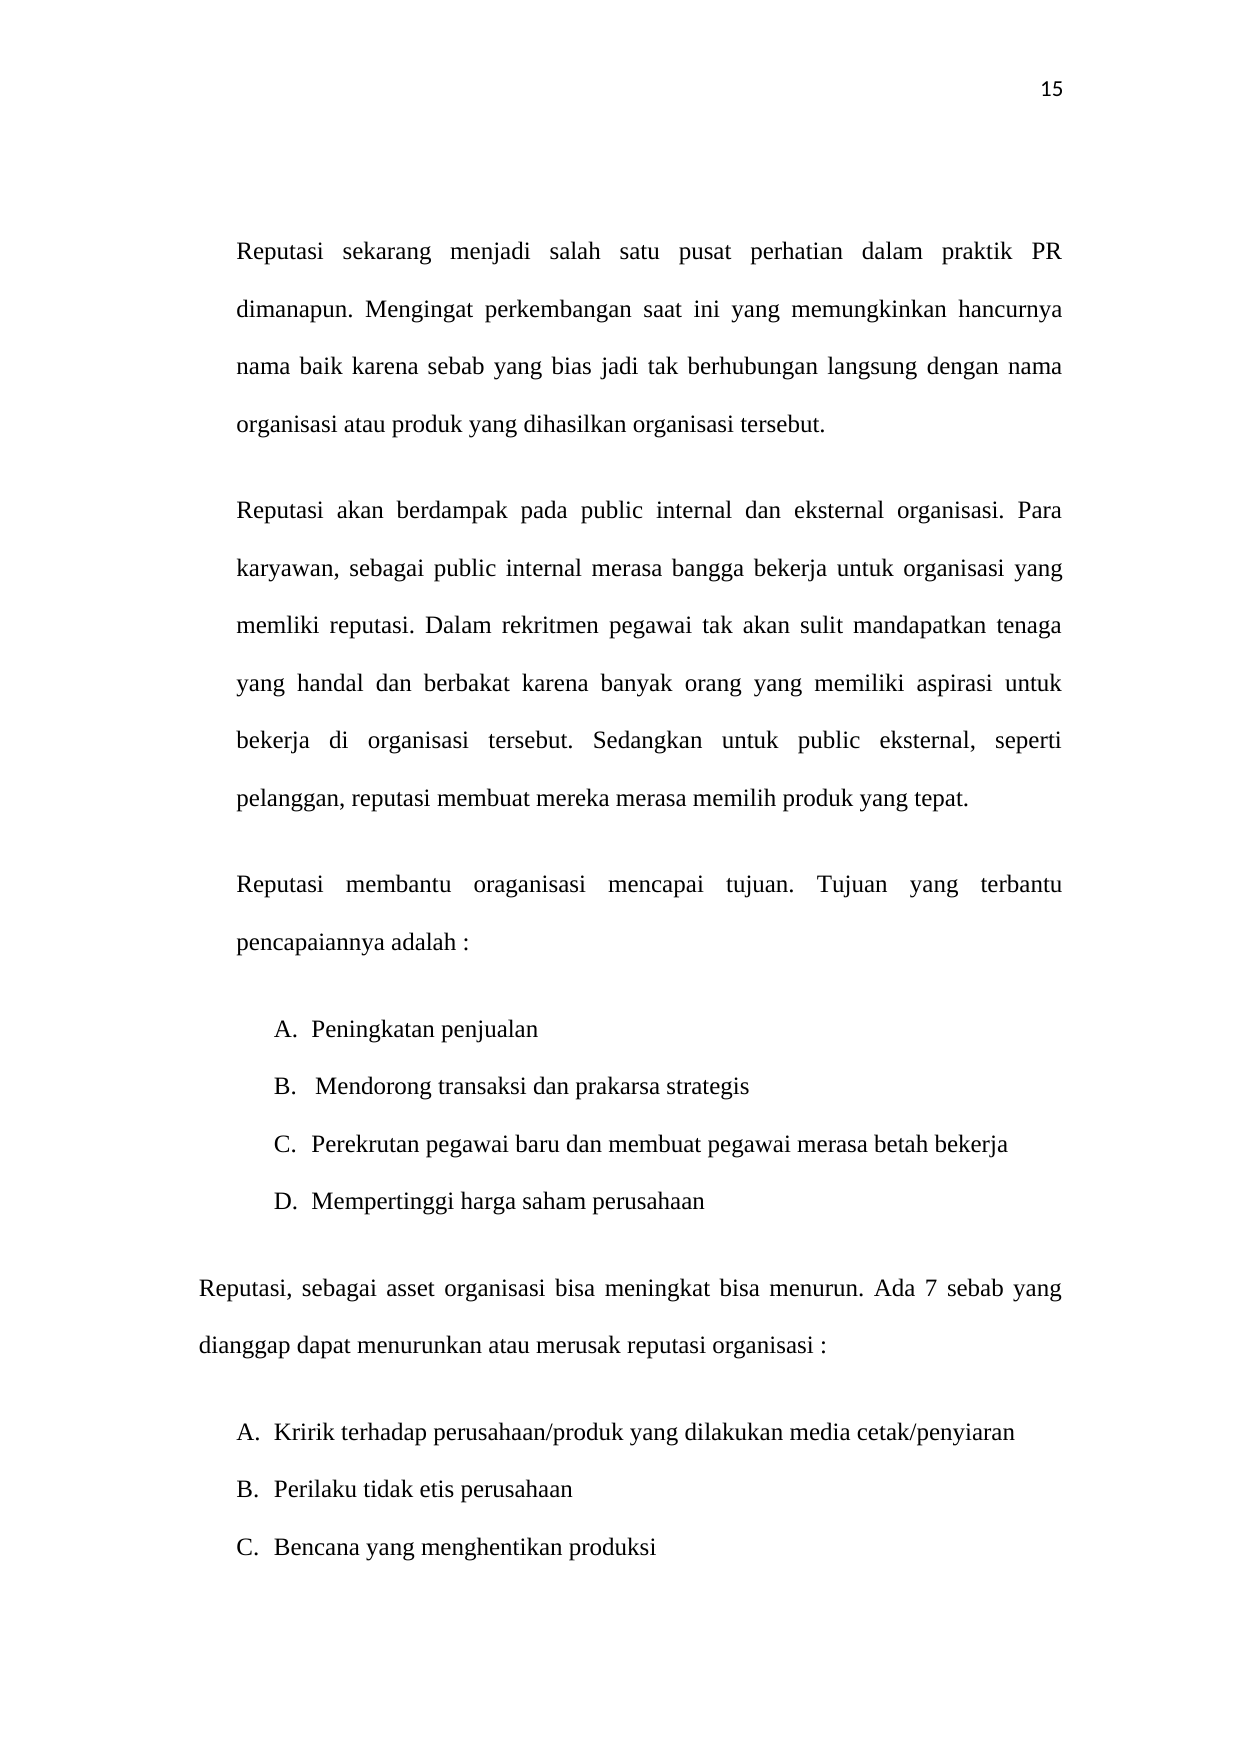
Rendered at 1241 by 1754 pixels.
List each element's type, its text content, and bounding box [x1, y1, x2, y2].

text Reputasi akan berdampak pada public internal dan eksternal organisasi. Para karyawan, sebagai public internal merasa bangga bekerja untuk organisasi yang memliki reputasi. Dalam rekritmen pegawai tak akan sulit mandapatkan tenaga yang handal dan berbakat karena banyak orang yang memiliki aspirasi untuk bekerja di organisasi tersebut. Sedangkan untuk public eksternal, seperti pelanggan, reputasi membuat mereka merasa memilih produk yang tepat. [236, 495, 1063, 812]
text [236, 236, 1063, 437]
list Kririk terhadap perusahaan/produk yang dilakukan media cetak/penyiaran [236, 1417, 1063, 1446]
text Reputasi membantu oraganisasi mencapai tujuan. Tujuan yang terbantu pencapaiannya adalah : [236, 869, 1063, 956]
list Mempertinggi harga saham perusahaan [274, 1186, 1063, 1215]
list Mendorong transaksi dan prakarsa strategis [274, 1071, 1063, 1100]
list Perekrutan pegawai baru dan membuat pegawai merasa betah bekerja [274, 1129, 1063, 1157]
list Bencana yang menghentikan produksi [236, 1532, 1063, 1561]
list Peningkatan penjualan [274, 1014, 1063, 1042]
text Reputasi, sebagai asset organisasi bisa meningkat bisa menurun. Ada 7 sebab yang dianggap dapat menurunkan atau merusak reputasi organisasi : [199, 1273, 1063, 1359]
list Perilaku tidak etis perusahaan [236, 1474, 1063, 1503]
